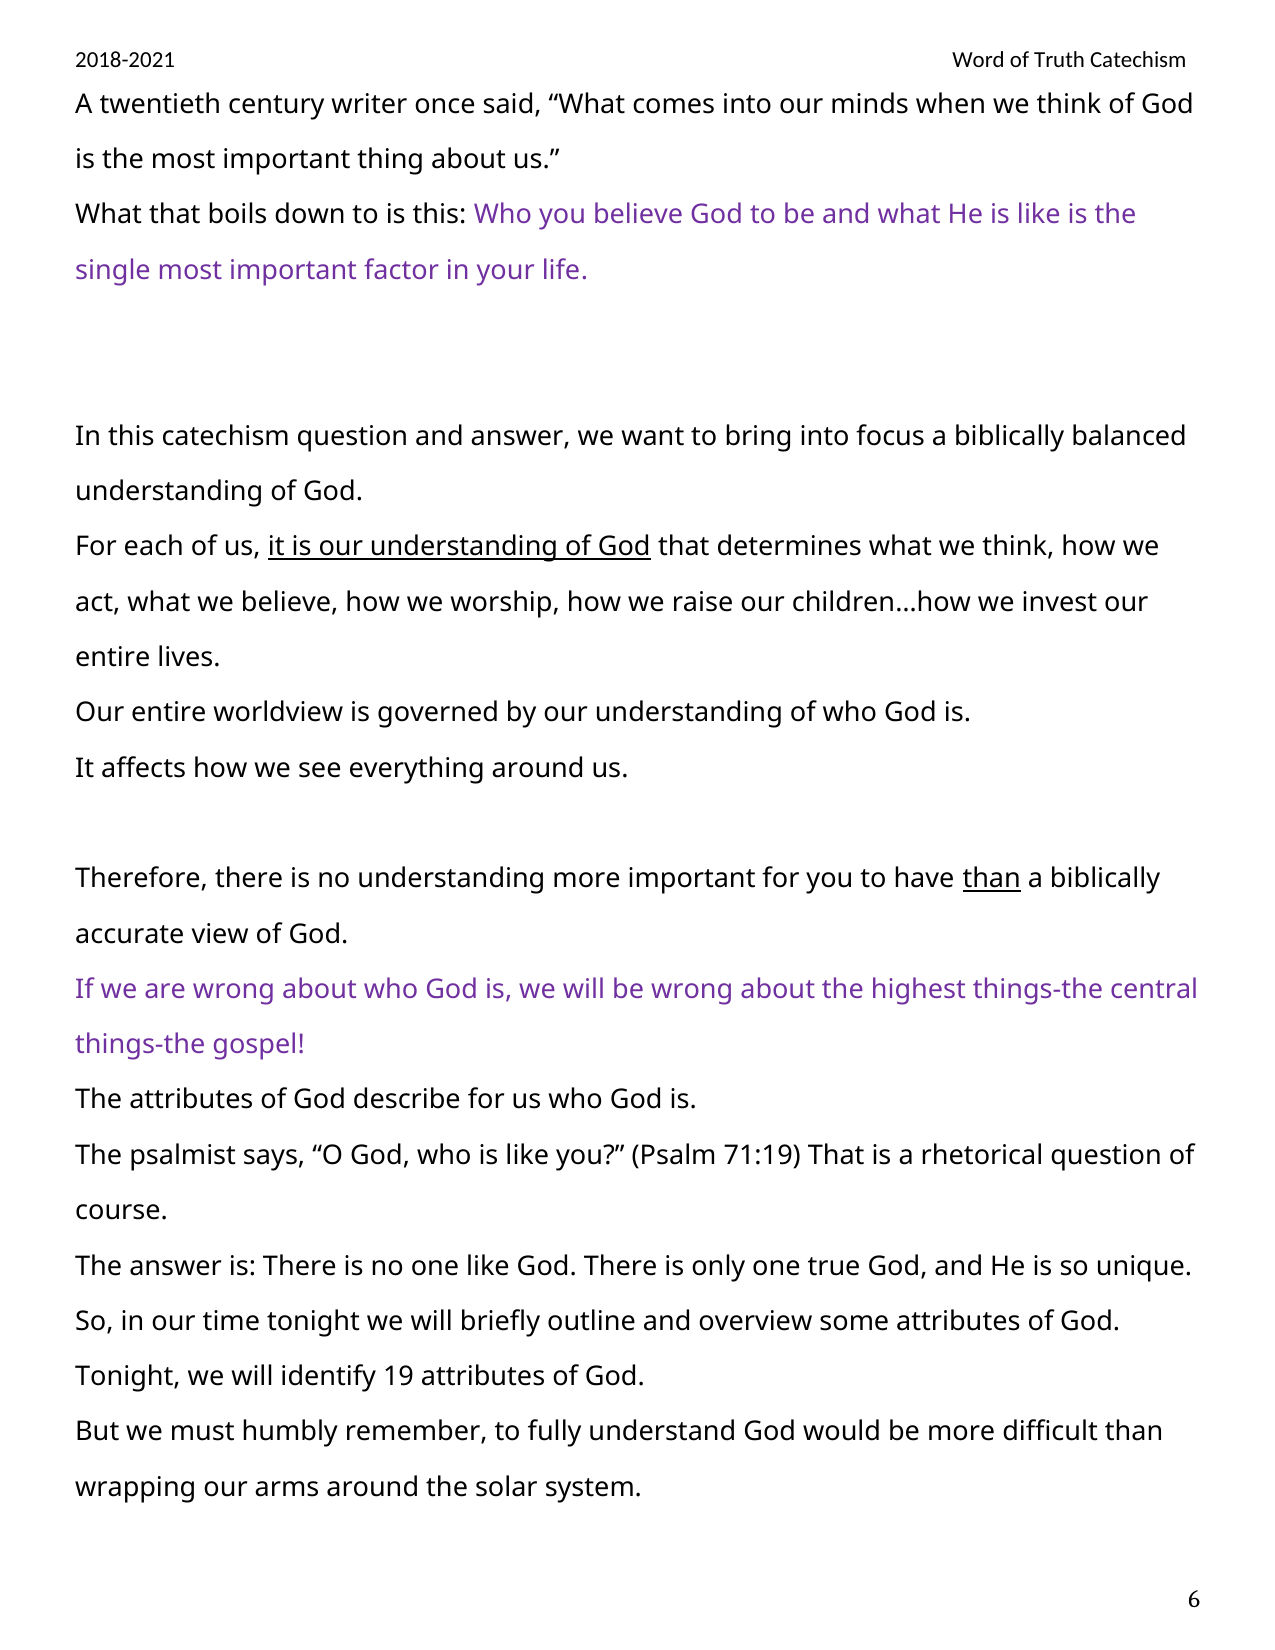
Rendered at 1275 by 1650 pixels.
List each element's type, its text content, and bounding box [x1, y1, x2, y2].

text The psalmist says, “O God, who is like you?” (Psalm 71:19) That is a rhetorical question of course. [75, 1135, 1200, 1227]
text If we are wrong about who God is, we will be wrong about the highest things-the central things-the gospel! [75, 969, 1200, 1062]
text The answer is: There is no one like God. There is only one true God, and He is so unique. [75, 1246, 1200, 1283]
text What that boils down to is this: Who you believe God to be and what He is like is the single most important factor in your life. [75, 195, 1200, 287]
text In this catechism question and answer, we want to bring into focus a biblically balanced understanding of God. [75, 416, 1200, 508]
text The attributes of God describe for us who God is. [75, 1080, 1200, 1117]
text Our entire worldview is governed by our understanding of who God is. [75, 693, 1200, 730]
text A twentieth century writer once said, “What comes into our minds when we think of God is the most important thing about us.” [75, 84, 1200, 177]
text So, in our time tonight we will briefly outline and overview some attributes of God. [75, 1301, 1200, 1338]
text Therefore, there is no understanding more important for you to have than a biblically accurate view of God. [75, 859, 1200, 951]
text Tonight, we will identify 19 attributes of God. [75, 1357, 1200, 1393]
text But we must humbly remember, to fully understand God would be more difficult than wrapping our arms around the solar system. [75, 1412, 1200, 1504]
text For each of us, it is our understanding of God that determines what we think, how we act, what we believe, how we worship, how we raise our children…how we invest our entire lives. [75, 527, 1200, 674]
text It affects how we see everything around us. [75, 748, 1200, 785]
